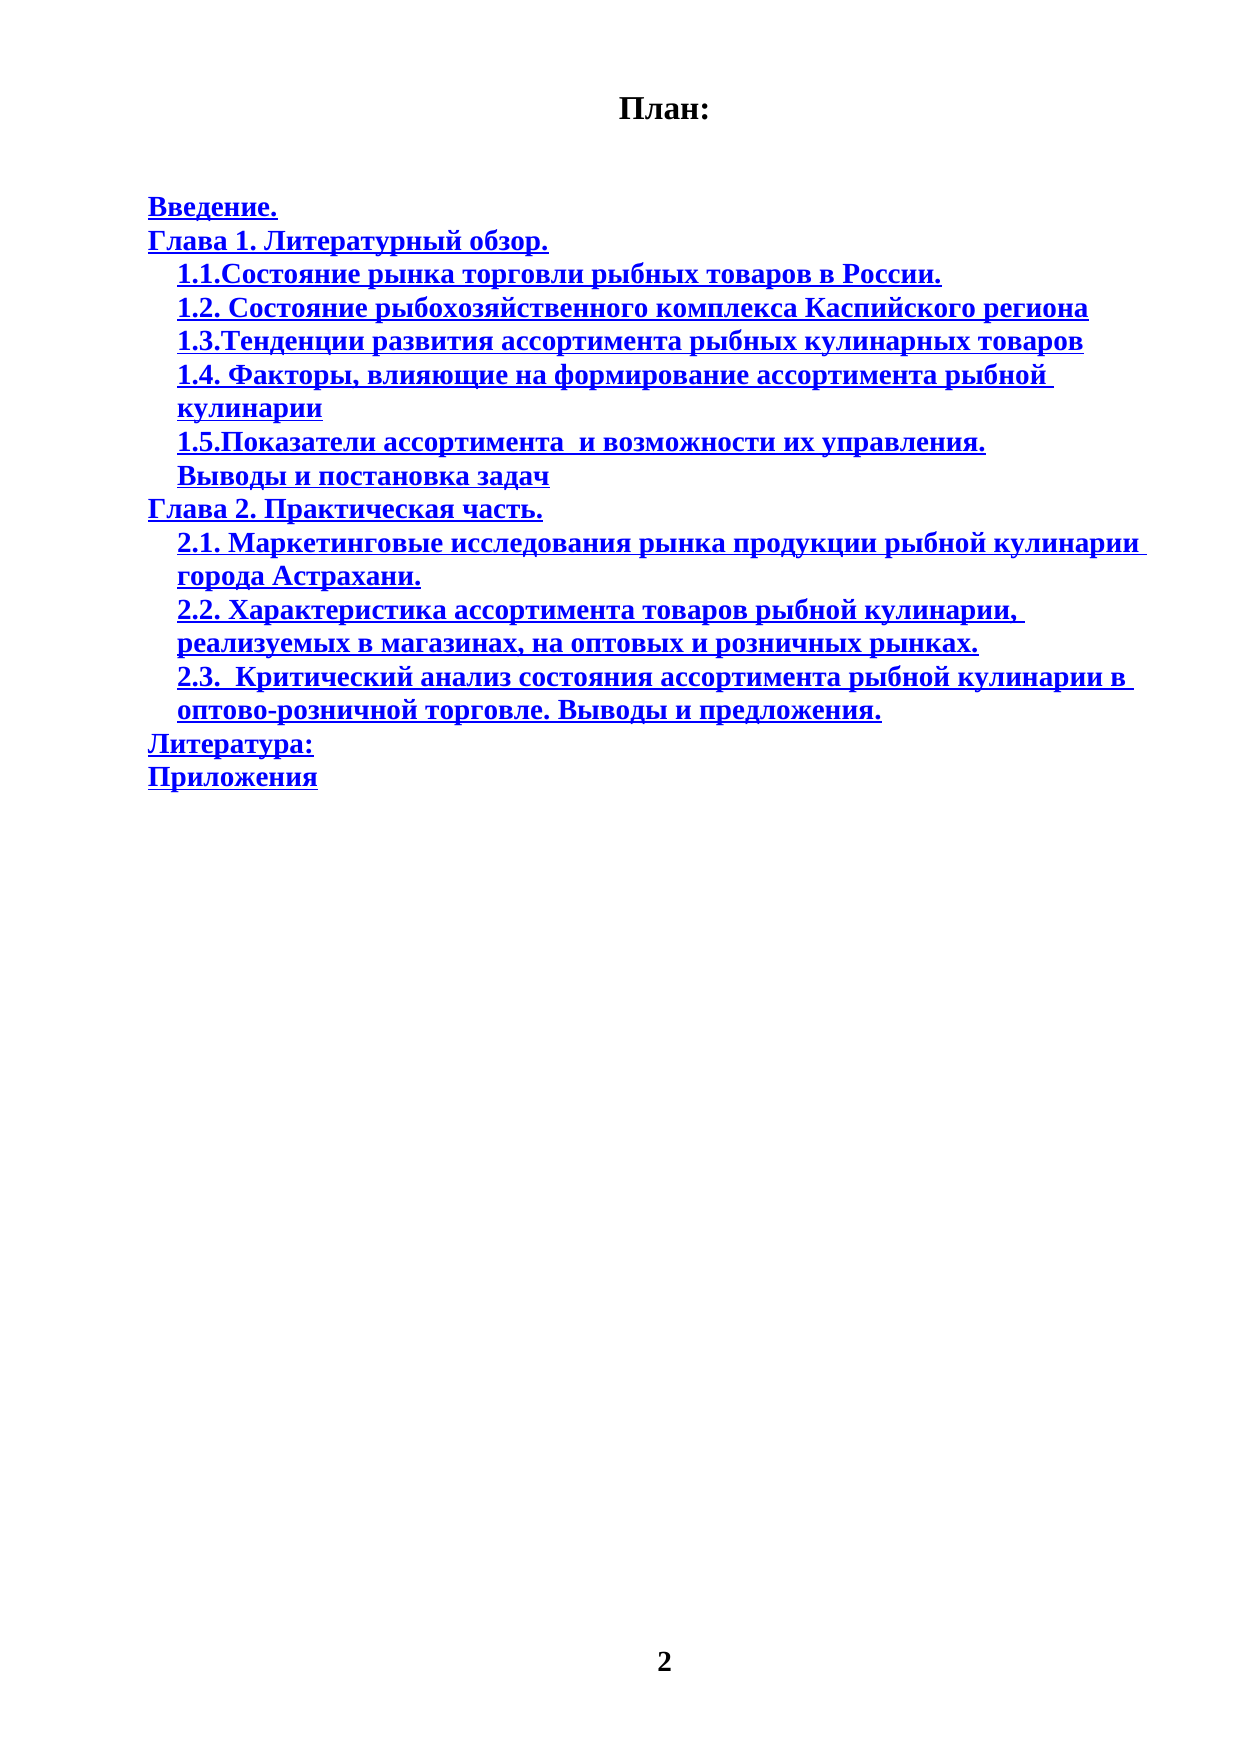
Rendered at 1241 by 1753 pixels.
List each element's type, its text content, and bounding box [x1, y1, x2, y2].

text Приложения 33 [148, 759, 1181, 793]
text 1.5.Показатели ассортимента и возможности их управления. 19 [177, 424, 1181, 458]
text 2.3. Критический анализ состояния ассортимента рыбной кулинарии в оптово-розничной торговле. Выводы и предложения. 29 [177, 659, 1181, 726]
subtitle План: [148, 89, 1181, 127]
text 2.1. Маркетинговые исследования рынка продукции рыбной кулинарии города Астрахани. 27 [177, 525, 1181, 592]
text Глава 1. Литературный обзор. 4 [148, 223, 1181, 256]
text 1.2. Состояние рыбохозяйственного комплекса Каспийского региона 7 [177, 290, 1181, 323]
text Введение. 3 [148, 189, 1181, 223]
text Выводы и постановка задач 26 [177, 458, 1181, 491]
text 1.1.Состояние рынка торговли рыбных товаров в России. 4 [177, 256, 1181, 290]
text Глава 2. Практическая часть. 27 [148, 491, 1181, 525]
text 1.4. Факторы, влияющие на формирование ассортимента рыбной кулинарии 14 [177, 357, 1181, 424]
text 1.3.Тенденции развития ассортимента рыбных кулинарных товаров 11 [177, 323, 1181, 357]
text 2.2. Характеристика ассортимента товаров рыбной кулинарии, реализуемых в магазинах, на оптовых и розничных рынках. 28 [177, 592, 1181, 659]
text Литература: 31 [148, 726, 1181, 759]
